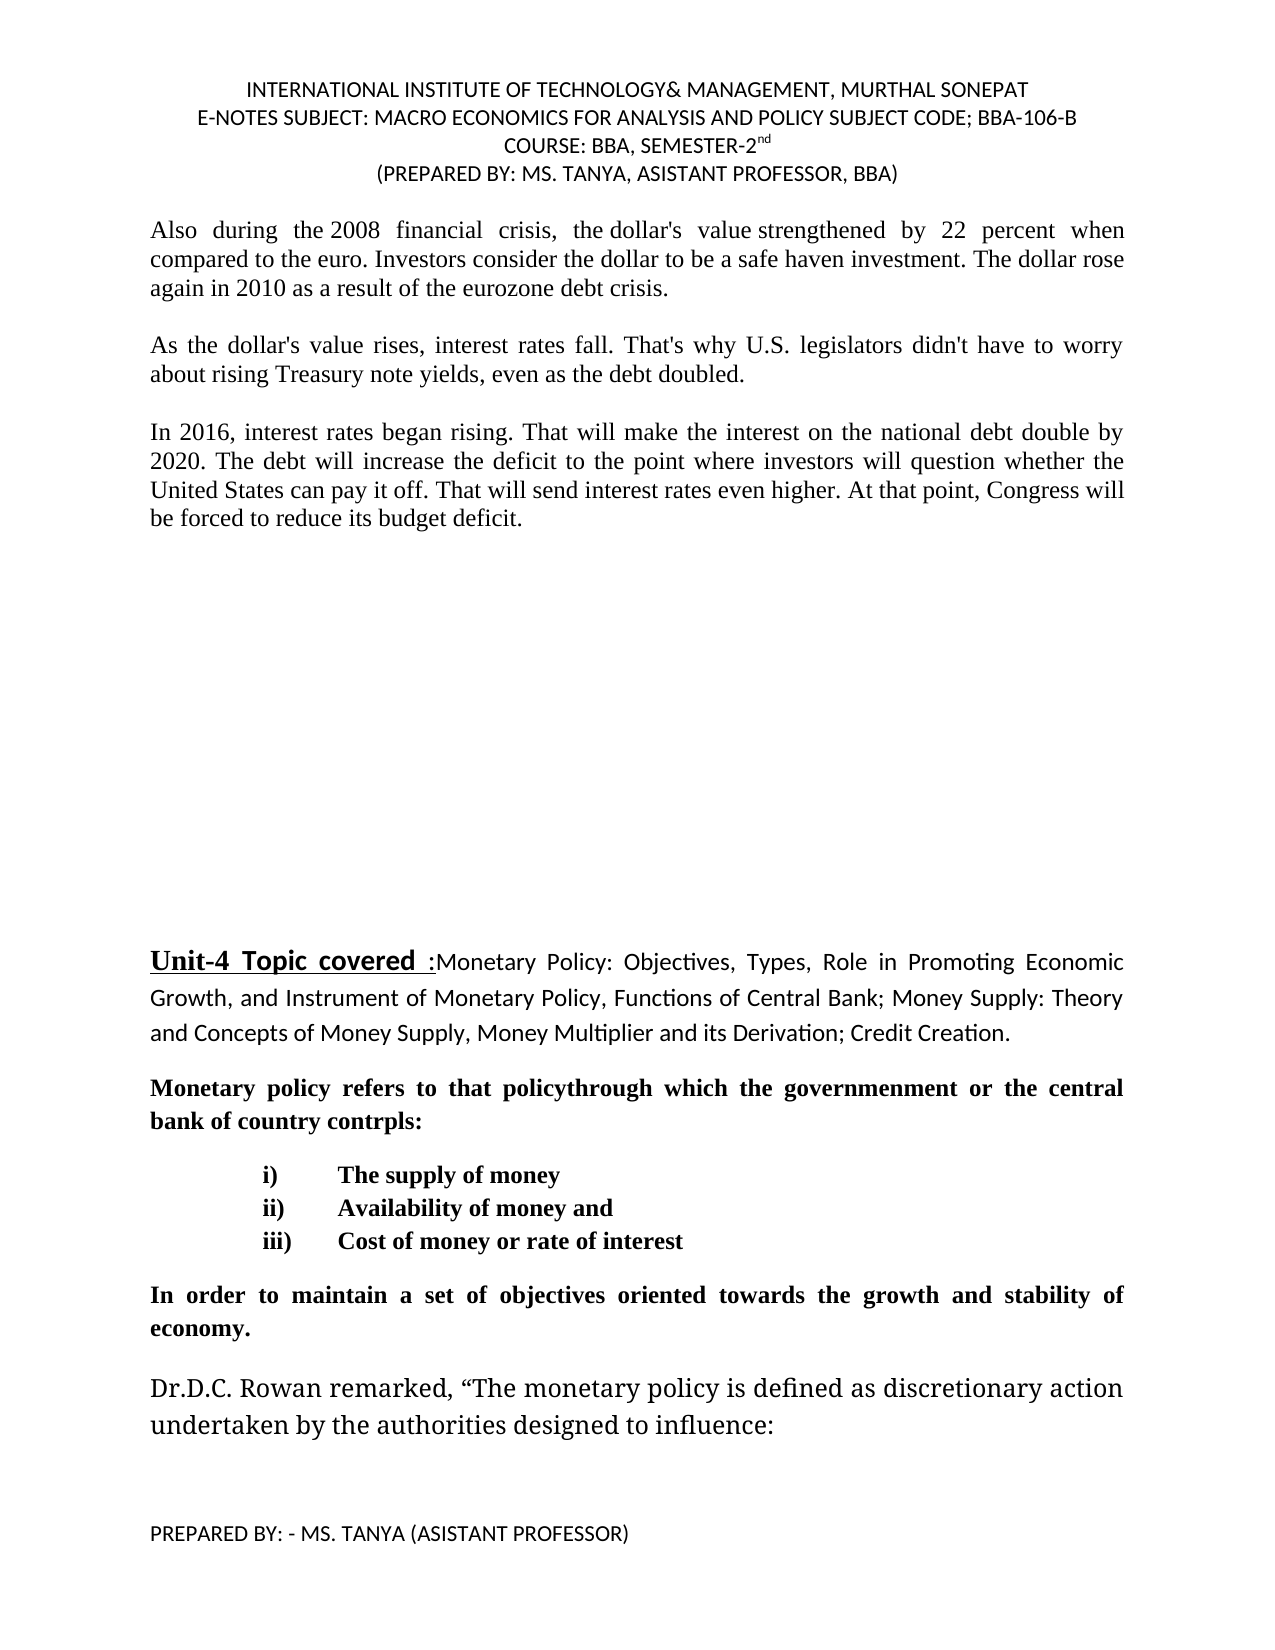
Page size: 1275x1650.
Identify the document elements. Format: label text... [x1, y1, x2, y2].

text In 2016, interest rates began rising. That will make the interest on the national debt double by 2020. The debt will increase the deficit to the point where investors will question whether the United States can pay it off. That will send interest rates even higher. At that point, Congress will be forced to reduce its budget deficit. [150, 417, 1125, 532]
list Cost of money or rate of interest [262, 1226, 1125, 1255]
text Monetary policy refers to that policythrough which the governmenment or the central bank of country contrpls: [150, 1073, 1125, 1135]
text Also during the 2008 financial crisis, the dollar's value strengthened by 22 percent when compared to the euro. Investors consider the dollar to be a safe haven investment. The dollar rose again in 2010 as a result of the eurozone debt crisis. [150, 215, 1125, 301]
text As the dollar's value rises, interest rates fall. That's why U.S. legislators didn't have to worry about rising Treasury note yields, even as the debt doubled. [150, 331, 1125, 388]
text In order to maintain a set of objectives oriented towards the growth and stability of economy. [150, 1280, 1125, 1342]
list Availability of money and [262, 1193, 1125, 1222]
text Unit-4 Topic covered :Monetary Policy: Objectives, Types, Role in Promoting Economic Growth, and Instrument of Monetary Policy, Functions of Central Bank; Money Supply: Theory and Concepts of Money Supply, Money Multiplier and its Derivation; Credit Creation. [150, 942, 1125, 1048]
text Dr.D.C. Rowan remarked, “The monetary policy is defined as discretionary action undertaken by the authorities designed to influence: [150, 1367, 1125, 1442]
list The supply of money [262, 1160, 1125, 1189]
